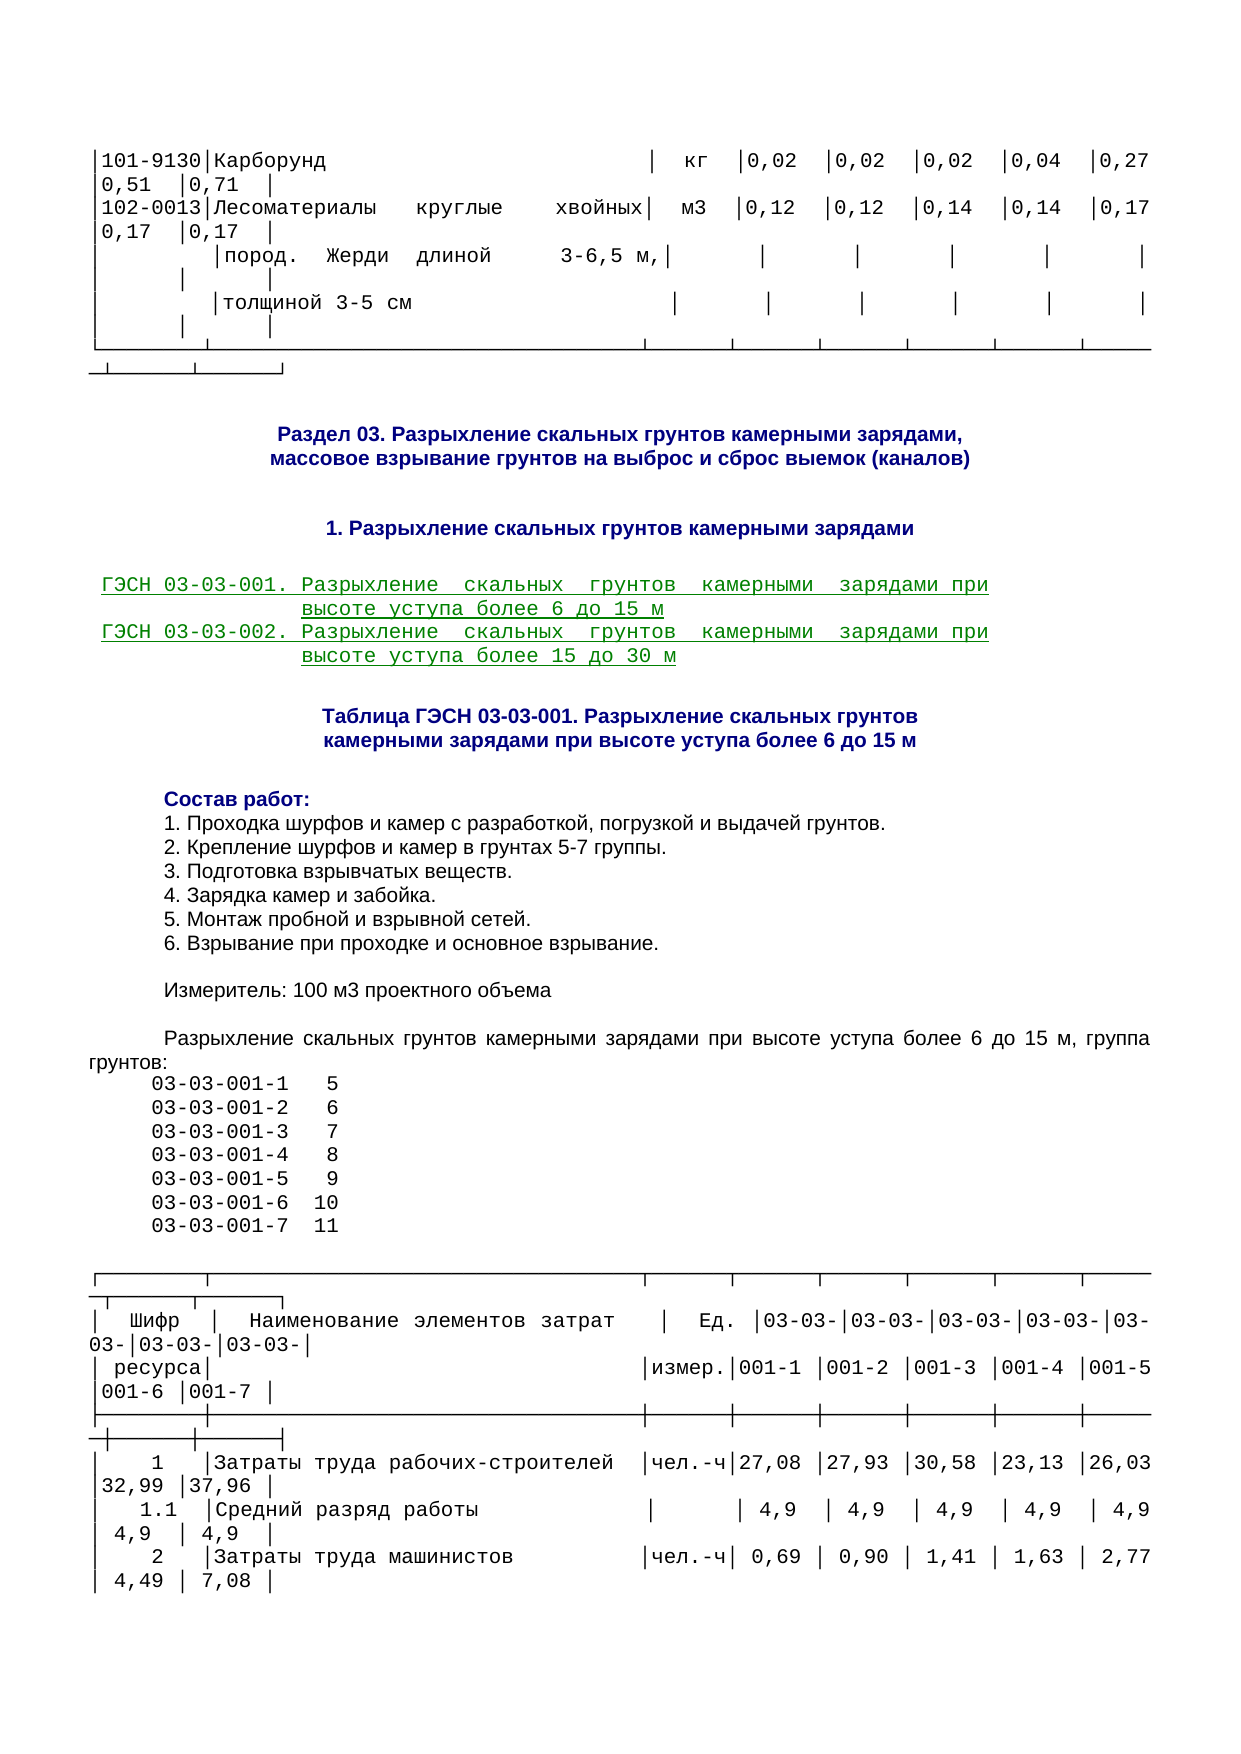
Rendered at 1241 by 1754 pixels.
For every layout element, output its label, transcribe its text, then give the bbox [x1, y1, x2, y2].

text │ │пород. Жерди длиной 3-6,5 м,│ │ │ │ │ │ │ │ │ [88, 244, 1152, 292]
text 03-03-001-5 9 [88, 1168, 1152, 1192]
text 03-03-001-6 10 [88, 1192, 1152, 1215]
text ГЭСН 03-03-001. Разрыхление скальных грунтов камерными зарядами при [88, 574, 1152, 598]
text высоте уступа более 15 до 30 м [88, 645, 1152, 669]
text │ Шифр │ Наименование элементов затрат │ Ед. │03-03-│03-03-│03-03-│03-03-│03-03-│03-03-│03-03-│ [88, 1310, 1152, 1357]
text ГЭСН 03-03-002. Разрыхление скальных грунтов камерными зарядами при [88, 622, 1152, 645]
text 3. Подготовка взрывчатых веществ. [88, 858, 1152, 882]
text └────────┴──────────────────────────────────┴──────┴──────┴──────┴──────┴──────┴──────┴──────┴──────┘ [88, 339, 1152, 386]
text │ 2 │Затраты труда машинистов │чел.-ч│ 0,69 │ 0,90 │ 1,41 │ 1,63 │ 2,77 │ 4,49 │ 7,08 │ [88, 1546, 1152, 1594]
text 03-03-001-1 5 [88, 1073, 1152, 1097]
text ┌────────┬──────────────────────────────────┬──────┬──────┬──────┬──────┬──────┬──────┬──────┬──────┐ [88, 1263, 1152, 1310]
text 1. Проходка шурфов и камер с разработкой, погрузкой и выдачей грунтов. [88, 811, 1152, 834]
list 1. Разрыхление скальных грунтов камерными зарядами [88, 515, 1152, 539]
text 2. Крепление шурфов и камер в грунтах 5-7 группы. [88, 834, 1152, 858]
text 5. Монтаж пробной и взрывной сетей. [88, 906, 1152, 930]
text 03-03-001-7 11 [88, 1215, 1152, 1239]
text Разрыхление скальных грунтов камерными зарядами при высоте уступа более 6 до 15 м, группа грунтов: [88, 1026, 1152, 1073]
text высоте уступа более 6 до 15 м [88, 598, 1152, 622]
text │ 1.1 │Средний разряд работы │ │ 4,9 │ 4,9 │ 4,9 │ 4,9 │ 4,9 │ 4,9 │ 4,9 │ [88, 1499, 1152, 1546]
text 03-03-001-4 8 [88, 1144, 1152, 1168]
text │ 1 │Затраты труда рабочих-строителей │чел.-ч│27,08 │27,93 │30,58 │23,13 │26,03 │32,99 │37,96 │ [88, 1452, 1152, 1499]
text Измеритель: 100 м3 проектного объема [88, 978, 1152, 1002]
text ├────────┼──────────────────────────────────┼──────┼──────┼──────┼──────┼──────┼──────┼──────┼──────┤ [88, 1404, 1152, 1452]
text 03-03-001-3 7 [88, 1121, 1152, 1144]
text 6. Взрывание при проходке и основное взрывание. [88, 930, 1152, 954]
text │ ресурса│ │измер.│001-1 │001-2 │001-3 │001-4 │001-5 │001-6 │001-7 │ [88, 1357, 1152, 1404]
text │ │толщиной 3-5 см │ │ │ │ │ │ │ │ │ [88, 292, 1152, 339]
text │101-9130│Карборунд │ кг │0,02 │0,02 │0,02 │0,04 │0,27 │0,51 │0,71 │ [88, 150, 1152, 197]
text │102-0013│Лесоматериалы круглые хвойных│ м3 │0,12 │0,12 │0,14 │0,14 │0,17 │0,17 │0,17 │ [88, 197, 1152, 244]
text 4. Зарядка камер и забойка. [88, 882, 1152, 906]
list Таблица ГЭСН 03-03-001. Разрыхление скальных грунтов камерными зарядами при высоте уступа более 6 до 15 м [88, 704, 1152, 752]
list Раздел 03. Разрыхление скальных грунтов камерными зарядами, массовое взрывание грунтов на выброс и сброс выемок (каналов) [88, 421, 1152, 469]
text Состав работ: [88, 787, 1152, 811]
text 03-03-001-2 6 [88, 1097, 1152, 1121]
